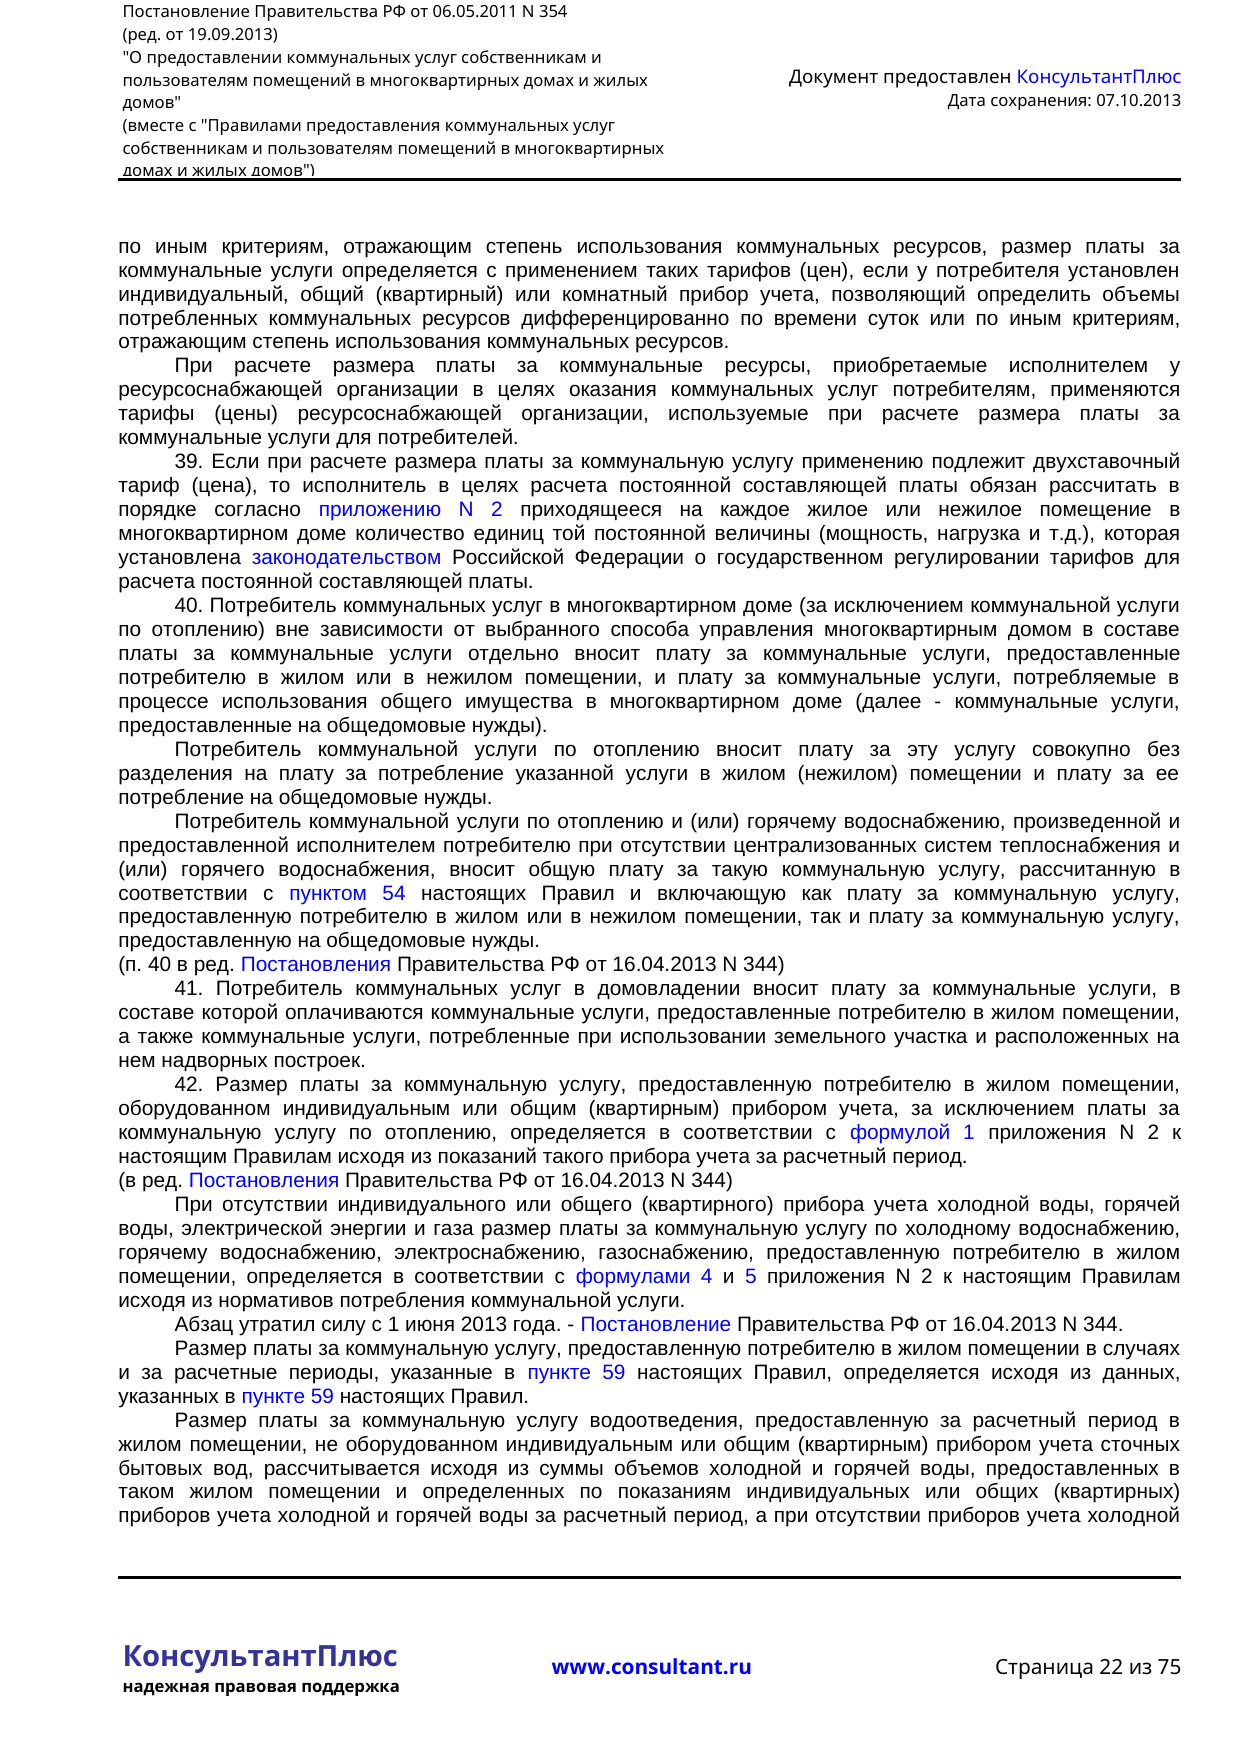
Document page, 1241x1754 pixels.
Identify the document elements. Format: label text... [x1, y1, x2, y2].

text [118, 233, 1181, 353]
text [118, 1407, 1181, 1527]
text 42. Размер платы за коммунальную услугу, предоставленную потребителю в жилом помещении, оборудованном индивидуальным или общим (квартирным) прибором учета, за исключением платы за коммунальную услугу по отоплению, определяется в соответствии с формулой 1 приложения N 2 к настоящим Правилам исходя из показаний такого прибора учета за расчетный период. [118, 1072, 1181, 1168]
text Потребитель коммунальной услуги по отоплению вносит плату за эту услугу совокупно без разделения на плату за потребление указанной услуги в жилом (нежилом) помещении и плату за ее потребление на общедомовые нужды. [118, 737, 1181, 808]
text (п. 40 в ред. Постановления Правительства РФ от 16.04.2013 N 344) [118, 952, 1181, 976]
text 40. Потребитель коммунальных услуг в многоквартирном доме (за исключением коммунальной услуги по отоплению) вне зависимости от выбранного способа управления многоквартирным домом в составе платы за коммунальные услуги отдельно вносит плату за коммунальные услуги, предоставленные потребителю в жилом или в нежилом помещении, и плату за коммунальные услуги, потребляемые в процессе использования общего имущества в многоквартирном доме (далее - коммунальные услуги, предоставленные на общедомовые нужды). [118, 593, 1181, 737]
text Размер платы за коммунальную услугу, предоставленную потребителю в жилом помещении в случаях и за расчетные периоды, указанные в пункте 59 настоящих Правил, определяется исходя из данных, указанных в пункте 59 настоящих Правил. [118, 1336, 1181, 1407]
text 41. Потребитель коммунальных услуг в домовладении вносит плату за коммунальные услуги, в составе которой оплачиваются коммунальные услуги, предоставленные потребителю в жилом помещении, а также коммунальные услуги, потребленные при использовании земельного участка и расположенных на нем надворных построек. [118, 976, 1181, 1072]
text Потребитель коммунальной услуги по отоплению и (или) горячему водоснабжению, произведенной и предоставленной исполнителем потребителю при отсутствии централизованных систем теплоснабжения и (или) горячего водоснабжения, вносит общую плату за такую коммунальную услугу, рассчитанную в соответствии с пунктом 54 настоящих Правил и включающую как плату за коммунальную услугу, предоставленную потребителю в жилом или в нежилом помещении, так и плату за коммунальную услугу, предоставленную на общедомовые нужды. [118, 808, 1181, 952]
text (в ред. Постановления Правительства РФ от 16.04.2013 N 344) [118, 1168, 1181, 1192]
text При отсутствии индивидуального или общего (квартирного) прибора учета холодной воды, горячей воды, электрической энергии и газа размер платы за коммунальную услугу по холодному водоснабжению, горячему водоснабжению, электроснабжению, газоснабжению, предоставленную потребителю в жилом помещении, определяется в соответствии с формулами 4 и 5 приложения N 2 к настоящим Правилам исходя из нормативов потребления коммунальной услуги. [118, 1192, 1181, 1312]
text При расчете размера платы за коммунальные ресурсы, приобретаемые исполнителем у ресурсоснабжающей организации в целях оказания коммунальных услуг потребителям, применяются тарифы (цены) ресурсоснабжающей организации, используемые при расчете размера платы за коммунальные услуги для потребителей. [118, 353, 1181, 449]
text Абзац утратил силу с 1 июня 2013 года. - Постановление Правительства РФ от 16.04.2013 N 344. [118, 1312, 1181, 1336]
text 39. Если при расчете размера платы за коммунальную услугу применению подлежит двухставочный тариф (цена), то исполнитель в целях расчета постоянной составляющей платы обязан рассчитать в порядке согласно приложению N 2 приходящееся на каждое жилое или нежилое помещение в многоквартирном доме количество единиц той постоянной величины (мощность, нагрузка и т.д.), которая установлена законодательством Российской Федерации о государственном регулировании тарифов для расчета постоянной составляющей платы. [118, 449, 1181, 593]
